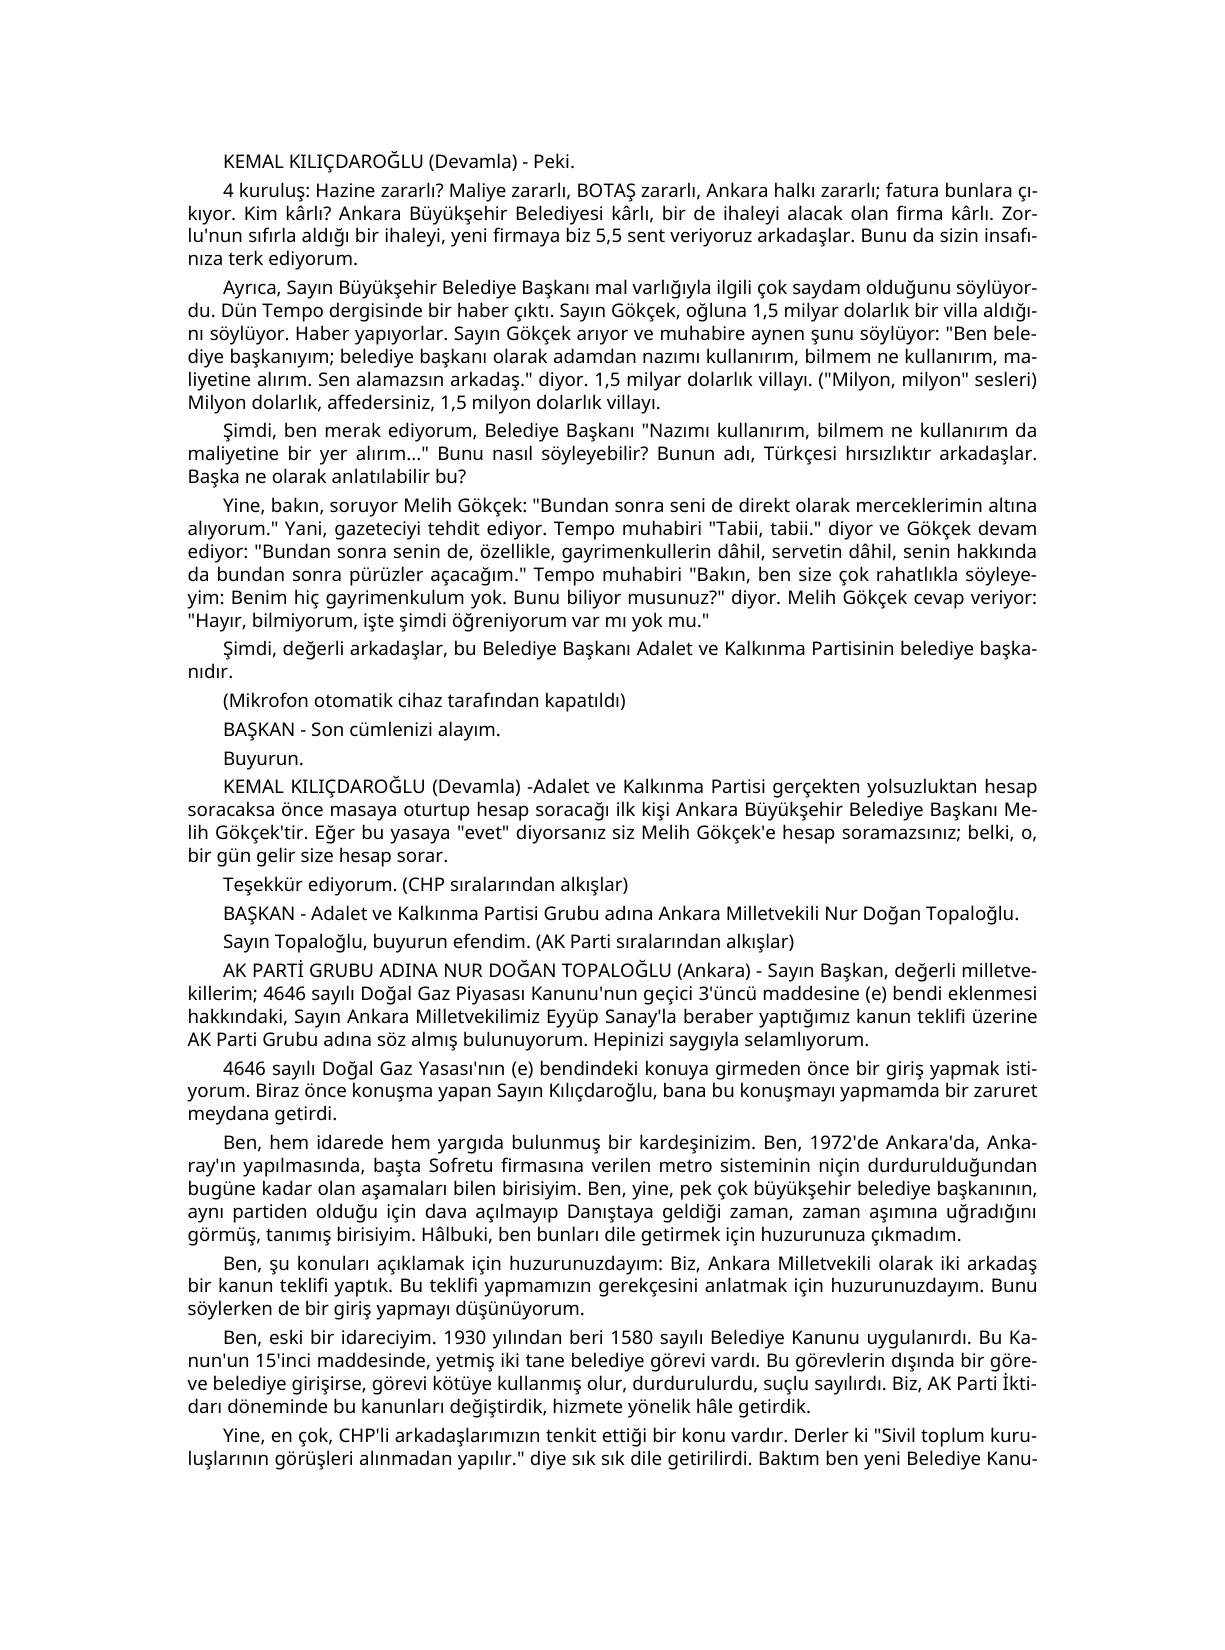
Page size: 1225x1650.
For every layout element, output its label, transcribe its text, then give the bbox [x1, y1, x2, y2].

text (Mikrofon otomatik cihaz tarafından kapatıldı) [187, 689, 1037, 712]
text Sayın Topaloğlu, buyurun efendim. (AK Parti sıralarından alkışlar) [187, 930, 1037, 953]
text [187, 1424, 1037, 1469]
text BAŞKAN - Adalet ve Kalkınma Partisi Grubu adına Ankara Milletvekili Nur Doğan Topaloğlu. [187, 902, 1037, 924]
text Teşekkür ediyorum. (CHP sıralarından alkışlar) [187, 873, 1037, 896]
text 4646 sayılı Doğal Gaz Yasası'nın (e) bendindeki konuya girmeden önce bir giriş yapmak istiyorum. Biraz önce konuşma yapan Sayın Kılıçdaroğlu, bana bu konuşmayı yapmamda bir zaruret meydana getirdi. [187, 1057, 1037, 1125]
text Şimdi, değerli arkadaşlar, bu Belediye Başkanı Adalet ve Kalkınma Partisinin belediye başkanıdır. [187, 637, 1037, 683]
text Ayrıca, Sayın Büyükşehir Belediye Başkanı mal varlığıyla ilgili çok saydam olduğunu söylüyordu. Dün Tempo dergisinde bir haber çıktı. Sayın Gökçek, oğluna 1,5 milyar dolarlık bir villa aldığını söylüyor. Haber yapıyorlar. Sayın Gökçek arıyor ve muhabire aynen şunu söylüyor: "Ben belediye başkanıyım; belediye başkanı olarak adamdan nazımı kullanırım, bilmem ne kullanırım, maliyetine alırım. Sen alamazsın arkadaş." diyor. 1,5 milyar dolarlık villayı. ("Milyon, milyon" sesleri) Milyon dolarlık, affedersiniz, 1,5 milyon dolarlık villayı. [187, 276, 1037, 414]
text Buyurun. [187, 747, 1037, 769]
text Şimdi, ben merak ediyorum, Belediye Başkanı "Nazımı kullanırım, bilmem ne kullanırım da maliyetine bir yer alırım..." Bunu nasıl söyleyebilir? Bunun adı, Türkçesi hırsızlıktır arkadaşlar. Başka ne olarak anlatılabilir bu? [187, 419, 1037, 488]
text KEMAL KILIÇDAROĞLU (Devamla) - Peki. [187, 150, 1037, 173]
text Ben, hem idarede hem yargıda bulunmuş bir kardeşinizim. Ben, 1972'de Ankara'da, Ankaray'ın yapılmasında, başta Sofretu firmasına verilen metro sisteminin niçin durdurulduğundan bugüne kadar olan aşamaları bilen birisiyim. Ben, yine, pek çok büyükşehir belediye başkanının, aynı partiden olduğu için dava açılmayıp Danıştaya geldiği zaman, zaman aşımına uğradığını görmüş, tanımış birisiyim. Hâlbuki, ben bunları dile getirmek için huzurunuza çıkmadım. [187, 1131, 1037, 1246]
text Yine, bakın, soruyor Melih Gökçek: "Bundan sonra seni de direkt olarak merceklerimin altına alıyorum." Yani, gazeteciyi tehdit ediyor. Tempo muhabiri "Tabii, tabii." diyor ve Gökçek devam ediyor: "Bundan sonra senin de, özellikle, gayrimenkullerin dâhil, servetin dâhil, senin hakkında da bundan sonra pürüzler açacağım." Tempo muhabiri "Bakın, ben size çok rahatlıkla söyleyeyim: Benim hiç gayrimenkulum yok. Bunu biliyor musunuz?" diyor. Melih Gökçek cevap veriyor: "Hayır, bilmiyorum, işte şimdi öğreniyorum var mı yok mu." [187, 494, 1037, 632]
text BAŞKAN - Son cümlenizi alayım. [187, 718, 1037, 741]
text AK PARTİ GRUBU ADINA NUR DOĞAN TOPALOĞLU (Ankara) - Sayın Başkan, değerli milletvekillerim; 4646 sayılı Doğal Gaz Piyasası Kanunu'nun geçici 3'üncü maddesine (e) bendi eklenmesi hakkındaki, Sayın Ankara Milletvekilimiz Eyyüp Sanay'la beraber yaptığımız kanun teklifi üzerine AK Parti Grubu adına söz almış bulunuyorum. Hepinizi saygıyla selamlıyorum. [187, 959, 1037, 1051]
text Ben, eski bir idareciyim. 1930 yılından beri 1580 sayılı Belediye Kanunu uygulanırdı. Bu Kanun'un 15'inci maddesinde, yetmiş iki tane belediye görevi vardı. Bu görevlerin dışında bir göreve belediye girişirse, görevi kötüye kullanmış olur, durdurulurdu, suçlu sayılırdı. Biz, AK Parti İktidarı döneminde bu kanunları değiştirdik, hizmete yönelik hâle getirdik. [187, 1326, 1037, 1418]
text KEMAL KILIÇDAROĞLU (Devamla) -Adalet ve Kalkınma Partisi gerçekten yolsuzluktan hesap soracaksa önce masaya oturtup hesap soracağı ilk kişi Ankara Büyükşehir Belediye Başkanı Melih Gökçek'tir. Eğer bu yasaya "evet" diyorsanız siz Melih Gökçek'e hesap soramazsınız; belki, o, bir gün gelir size hesap sorar. [187, 775, 1037, 867]
text Ben, şu konuları açıklamak için huzurunuzdayım: Biz, Ankara Milletvekili olarak iki arkadaş bir kanun teklifi yaptık. Bu teklifi yapmamızın gerekçesini anlatmak için huzurunuzdayım. Bunu söylerken de bir giriş yapmayı düşünüyorum. [187, 1252, 1037, 1320]
text 4 kuruluş: Hazine zararlı? Maliye zararlı, BOTAŞ zararlı, Ankara halkı zararlı; fatura bunlara çıkıyor. Kim kârlı? Ankara Büyükşehir Belediyesi kârlı, bir de ihaleyi alacak olan firma kârlı. Zorlu'nun sıfırla aldığı bir ihaleyi, yeni firmaya biz 5,5 sent veriyoruz arkadaşlar. Bunu da sizin insafınıza terk ediyorum. [187, 179, 1037, 270]
